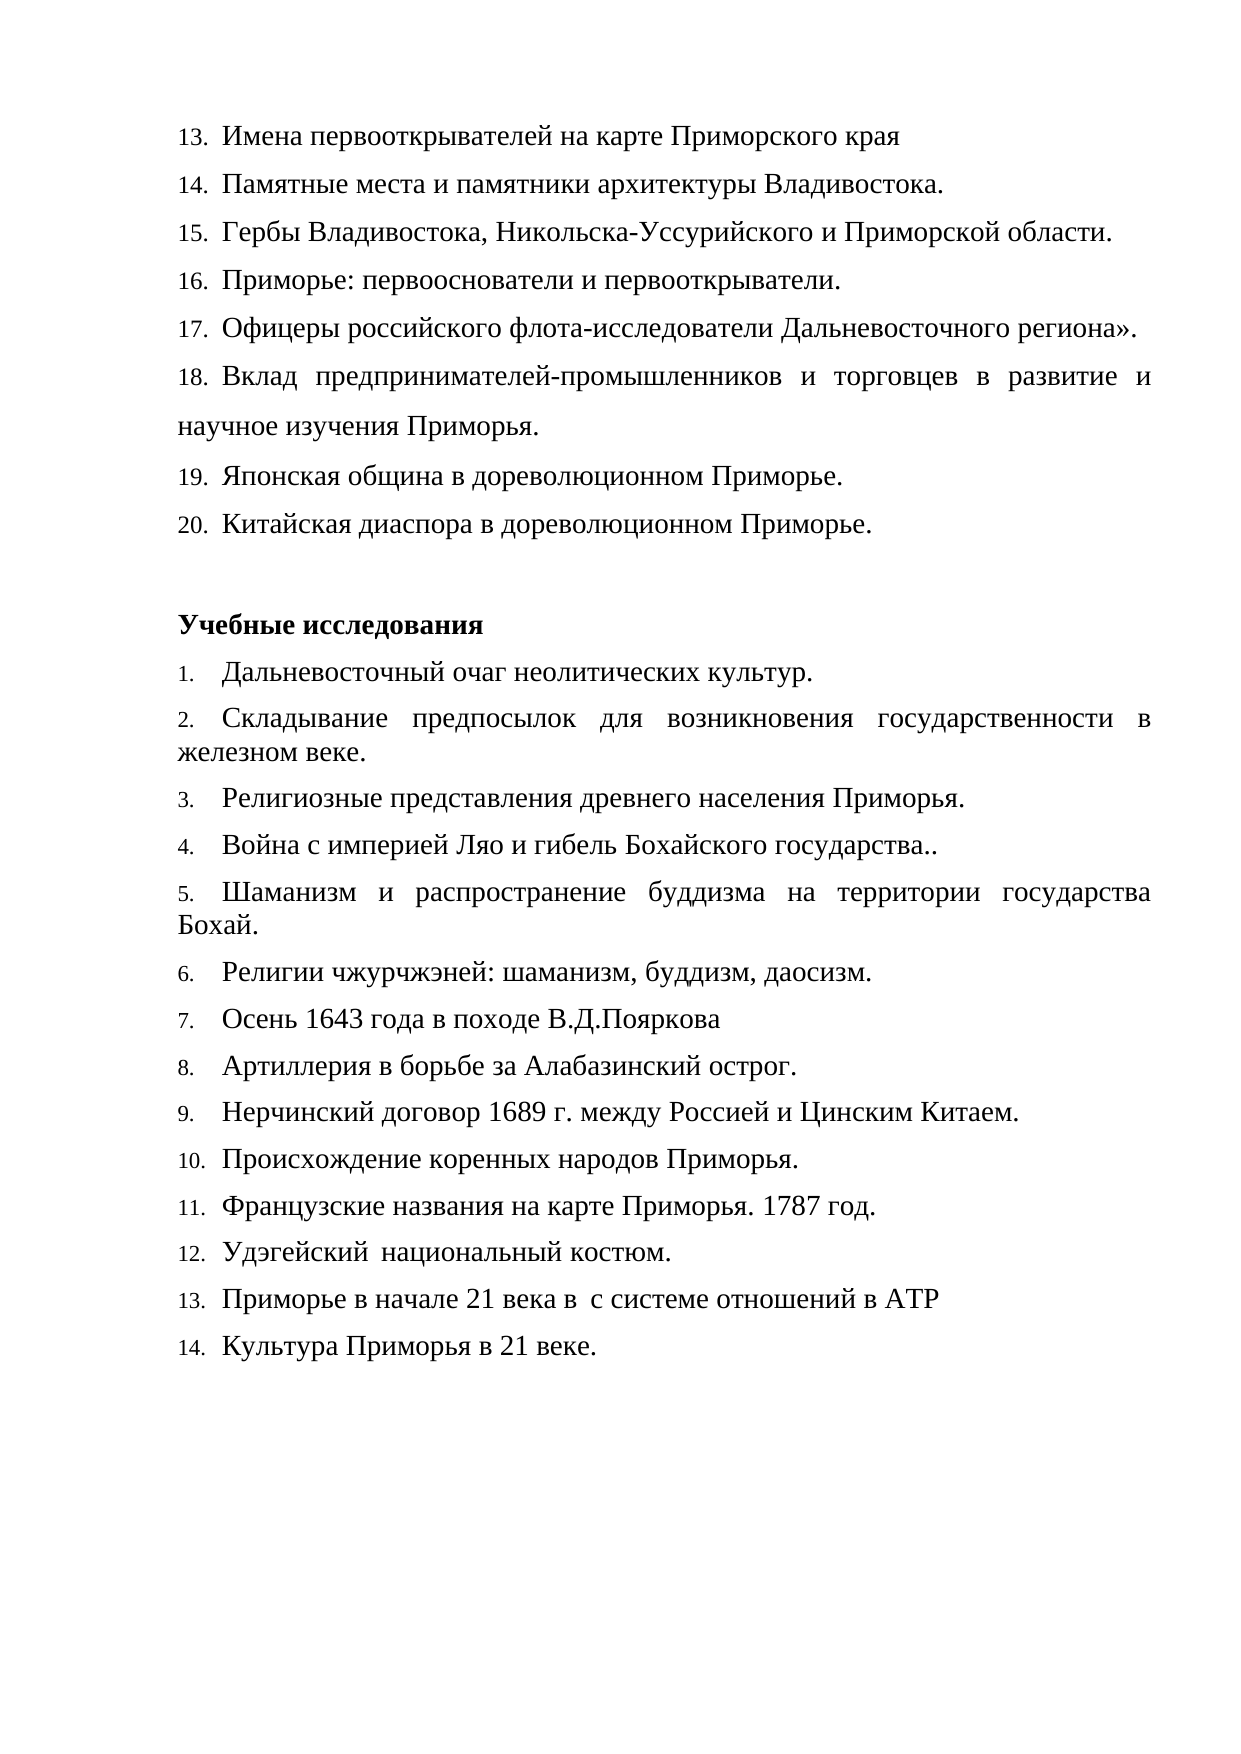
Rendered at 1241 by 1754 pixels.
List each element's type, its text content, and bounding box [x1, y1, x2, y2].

list Нерчинский договор 1689 г. между Россией и Цинским Китаем. [177, 1094, 1151, 1128]
list Приморье в начале 21 века в с системе отношений в АТР [177, 1281, 1151, 1315]
list Дальневосточный очаг неолитических культур. [177, 654, 1151, 687]
list Имена первооткрывателей на карте Приморского края [177, 118, 1151, 152]
list Шаманизм и распространение буддизма на территории государства Бохай. [177, 874, 1151, 941]
list Война с империей Ляо и гибель Бохайского государства.. [177, 827, 1151, 861]
list Артиллерия в борьбе за Алабазинский острог. [177, 1048, 1151, 1081]
text Учебные исследования [177, 607, 1151, 641]
list Офицеры российского флота-исследователи Дальневосточного региона». [177, 310, 1151, 343]
list Французские названия на карте Приморья. 1787 год. [177, 1188, 1151, 1221]
list Китайская диаспора в дореволюционном Приморье. [177, 506, 1151, 540]
list Приморье: первооснователи и первооткрыватели. [177, 262, 1151, 295]
list Религиозные представления древнего населения Приморья. [177, 781, 1151, 814]
list Японская община в дореволюционном Приморье. [177, 458, 1151, 492]
list Вклад предпринимателей-промышленников и торговцев в развитие и научное изучения Приморья. [177, 358, 1151, 441]
list Памятные места и памятники архитектуры Владивостока. [177, 166, 1151, 199]
list Удэгейский национальный костюм. [177, 1234, 1151, 1268]
list Религии чжурчжэней: шаманизм, буддизм, даосизм. [177, 954, 1151, 988]
list Культура Приморья в 21 веке. [177, 1328, 1151, 1362]
list Складывание предпосылок для возникновения государственности в железном веке. [177, 700, 1151, 767]
list Осень 1643 года в походе В.Д.Пояркова [177, 1001, 1151, 1034]
list Гербы Владивостока, Никольска-Уссурийского и Приморской области. [177, 214, 1151, 247]
list Происхождение коренных народов Приморья. [177, 1141, 1151, 1175]
